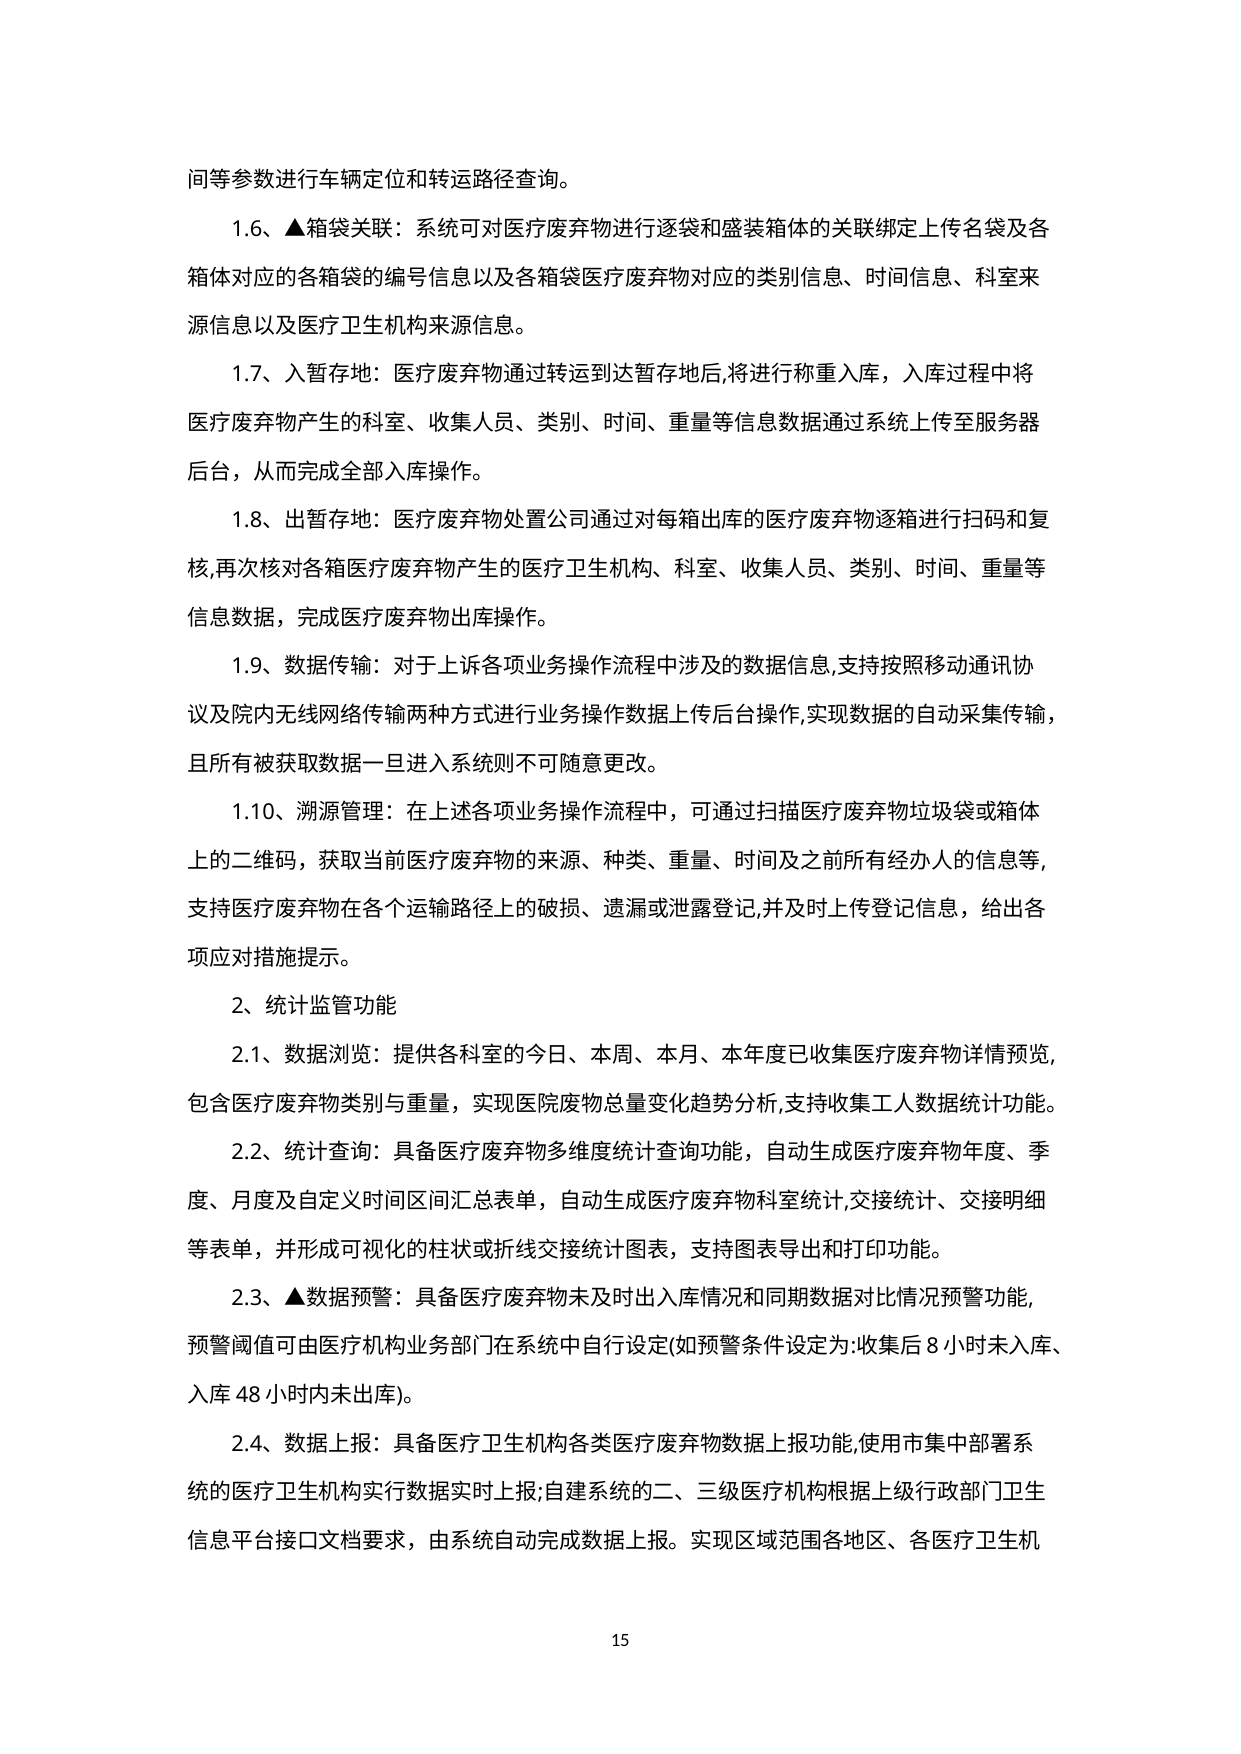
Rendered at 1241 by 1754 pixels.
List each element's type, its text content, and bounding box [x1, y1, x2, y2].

text 2.2、统计查询：具备医疗废弃物多维度统计查询功能，自动生成医疗废弃物年度、季度、月度及自定义时间区间汇总表单，自动生成医疗废弃物科室统计,交接统计、交接明细等表单，并形成可视化的柱状或折线交接统计图表，支持图表导出和打印功能。 [187, 1134, 1053, 1264]
text 1.9、数据传输：对于上诉各项业务操作流程中涉及的数据信息,支持按照移动通讯协议及院内无线网络传输两种方式进行业务操作数据上传后台操作,实现数据的自动采集传输，且所有被获取数据一旦进入系统则不可随意更改。 [187, 648, 1053, 778]
text 2.3、▲数据预警：具备医疗废弃物未及时出入库情况和同期数据对比情况预警功能,预警阈值可由医疗机构业务部门在系统中自行设定(如预警条件设定为:收集后8小时未入库、入库48小时内未出库)。 [187, 1279, 1053, 1409]
text 1.7、入暂存地：医疗废弃物通过转运到达暂存地后,将进行称重入库，入库过程中将医疗废弃物产生的科室、收集人员、类别、时间、重量等信息数据通过系统上传至服务器后台，从而完成全部入库操作。 [187, 356, 1053, 486]
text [187, 162, 1053, 194]
text 2、统计监管功能 [187, 988, 1053, 1021]
text 1.8、出暂存地：医疗废弃物处置公司通过对每箱出库的医疗废弃物逐箱进行扫码和复核,再次核对各箱医疗废弃物产生的医疗卫生机构、科室、收集人员、类别、时间、重量等信息数据，完成医疗废弃物出库操作。 [187, 502, 1053, 632]
text 1.10、溯源管理：在上述各项业务操作流程中，可通过扫描医疗废弃物垃圾袋或箱体上的二维码，获取当前医疗废弃物的来源、种类、重量、时间及之前所有经办人的信息等, 支持医疗废弃物在各个运输路径上的破损、遗漏或泄露登记,并及时上传登记信息，给出各项应对措施提示。 [187, 794, 1053, 972]
text 1.6、▲箱袋关联：系统可对医疗废弃物进行逐袋和盛装箱体的关联绑定上传名袋及各箱体对应的各箱袋的编号信息以及各箱袋医疗废弃物对应的类别信息、时间信息、科室来源信息以及医疗卫生机构来源信息。 [187, 210, 1053, 340]
text 2.1、数据浏览：提供各科室的今日、本周、本月、本年度已收集医疗废弃物详情预览,包含医疗废弃物类别与重量，实现医院废物总量变化趋势分析,支持收集工人数据统计功能。 [187, 1037, 1053, 1118]
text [187, 1425, 1053, 1555]
